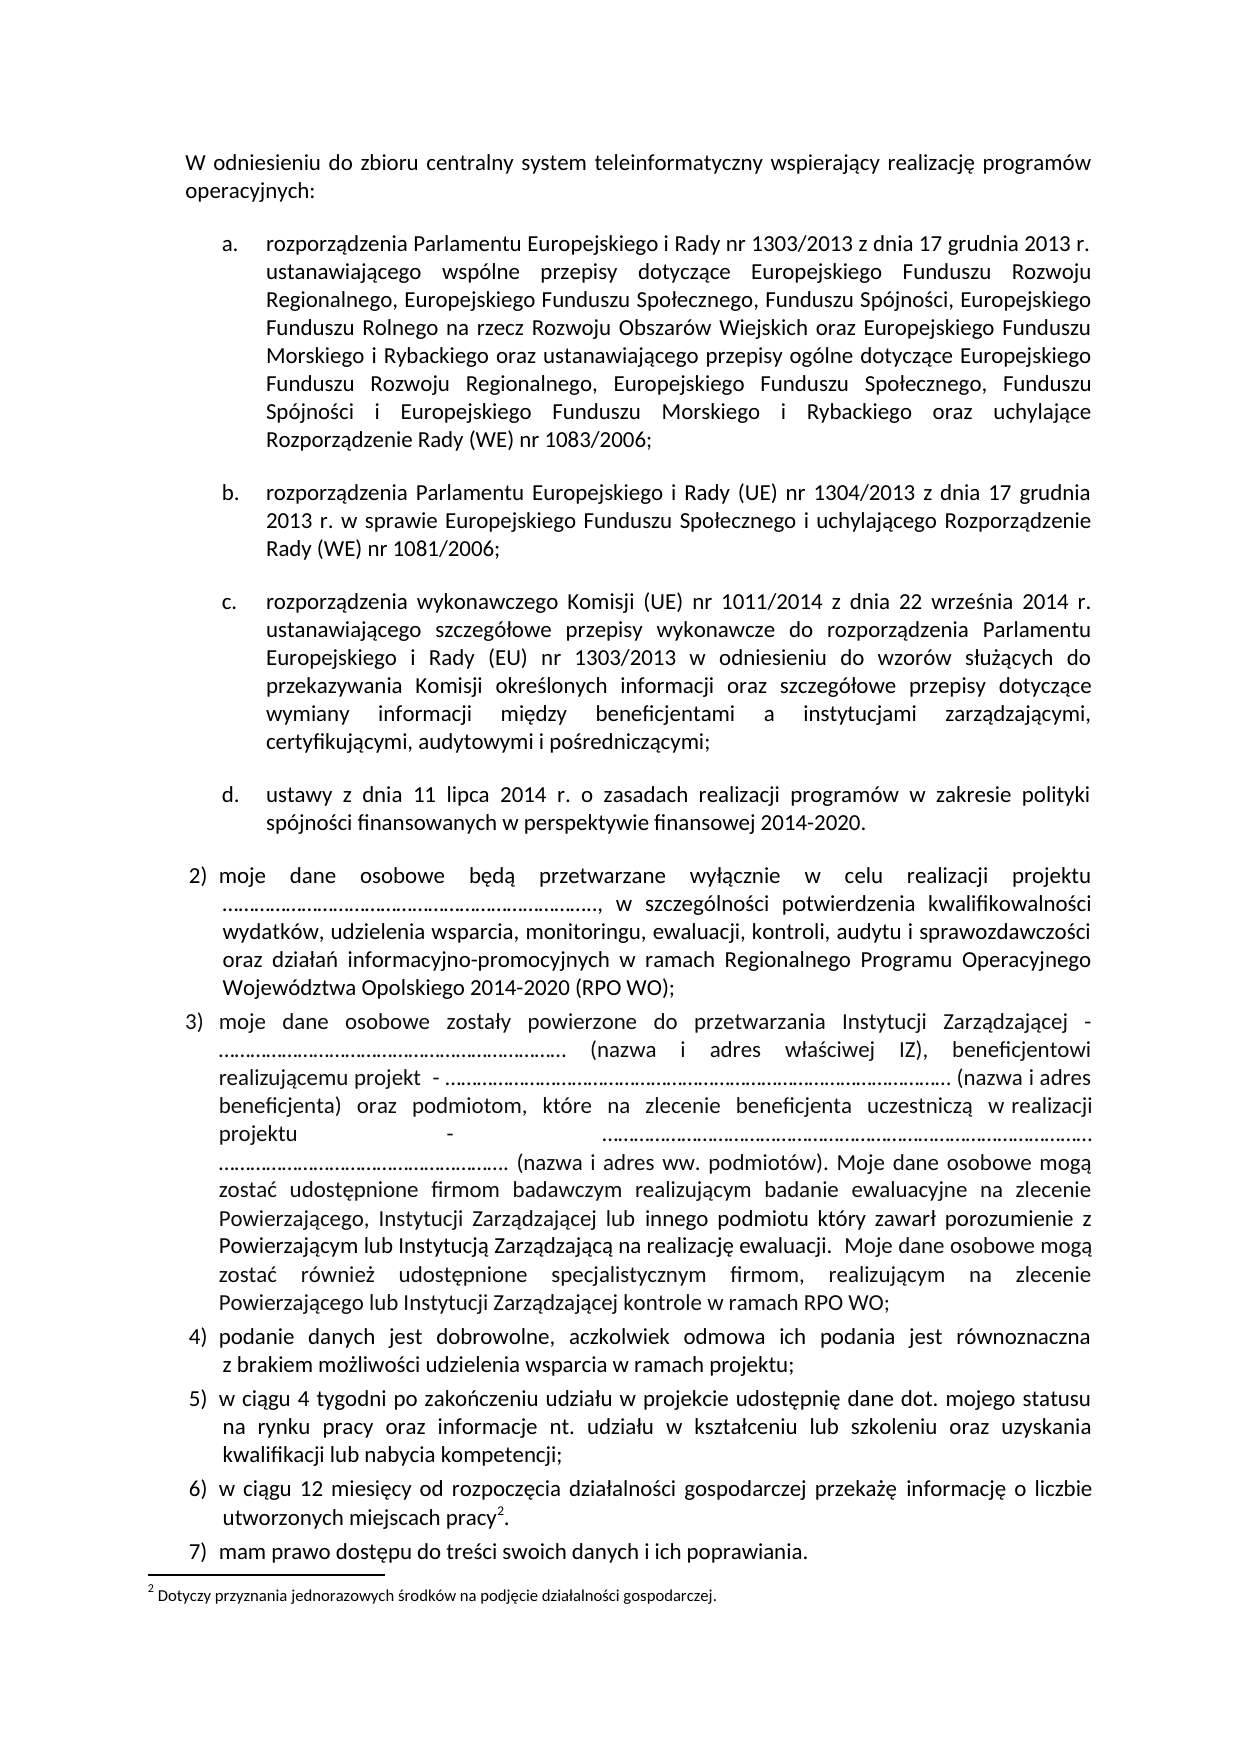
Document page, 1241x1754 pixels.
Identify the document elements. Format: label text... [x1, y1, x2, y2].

list rozporządzenia Parlamentu Europejskiego i Rady nr 1303/2013 z dnia 17 grudnia 2013 r. ustanawiającego wspólne przepisy dotyczące Europejskiego Funduszu Rozwoju Regionalnego, Europejskiego Funduszu Społecznego, Funduszu Spójności, Europejskiego Funduszu Rolnego na rzecz Rozwoju Obszarów Wiejskich oraz Europejskiego Funduszu Morskiego i Rybackiego oraz ustanawiającego przepisy ogólne dotyczące Europejskiego Funduszu Rozwoju Regionalnego, Europejskiego Funduszu Społecznego, Funduszu Spójności i Europejskiego Funduszu Morskiego i Rybackiego oraz uchylające Rozporządzenie Rady (WE) nr 1083/2006; [222, 229, 1092, 453]
list moje dane osobowe zostały powierzone do przetwarzania Instytucji Zarządzającej - ………………………………………………………… (nazwa i adres właściwej IZ), beneficjentowi realizującemu projekt - …………………………………………………………………………………… (nazwa i adres beneficjenta) oraz podmiotom, które na zlecenie beneficjenta uczestniczą w realizacji projektu - ………………………………………………………………………………… ………………………………………………. (nazwa i adres ww. podmiotów). Moje dane osobowe mogą zostać udostępnione firmom badawczym realizującym badanie ewaluacyjne na zlecenie Powierzającego, Instytucji Zarządzającej lub innego podmiotu który zawarł porozumienie z Powierzającym lub Instytucją Zarządzającą na realizację ewaluacji. Moje dane osobowe mogą zostać również udostępnione specjalistycznym firmom, realizującym na zlecenie Powierzającego lub Instytucji Zarządzającej kontrole w ramach RPO WO; [185, 1007, 1092, 1316]
list rozporządzenia wykonawczego Komisji (UE) nr 1011/2014 z dnia 22 września 2014 r. ustanawiającego szczegółowe przepisy wykonawcze do rozporządzenia Parlamentu Europejskiego i Rady (EU) nr 1303/2013 w odniesieniu do wzorów służących do przekazywania Komisji określonych informacji oraz szczegółowe przepisy dotyczące wymiany informacji między beneficjentami a instytucjami zarządzającymi, certyfikującymi, audytowymi i pośredniczącymi; [222, 587, 1092, 755]
text W odniesieniu do zbioru centralny system teleinformatyczny wspierający realizację programów operacyjnych: [185, 148, 1092, 204]
list mam prawo dostępu do treści swoich danych i ich poprawiania. [188, 1537, 1092, 1565]
list moje dane osobowe będą przetwarzane wyłącznie w celu realizacji projektu …………………………………………………………….., w szczególności potwierdzenia kwalifikowalności wydatków, udzielenia wsparcia, monitoringu, ewaluacji, kontroli, audytu i sprawozdawczości oraz działań informacyjno-promocyjnych w ramach Regionalnego Programu Operacyjnego Województwa Opolskiego 2014-2020 (RPO WO); [189, 861, 1092, 1001]
list w ciągu 12 miesięcy od rozpoczęcia działalności gospodarczej przekażę informację o liczbie utworzonych miejscach pracy. [189, 1474, 1092, 1531]
list podanie danych jest dobrowolne, aczkolwiek odmowa ich podania jest równoznaczna z brakiem możliwości udzielenia wsparcia w ramach projektu; [189, 1322, 1092, 1378]
list w ciągu 4 tygodni po zakończeniu udziału w projekcie udostępnię dane dot. mojego statusu na rynku pracy oraz informacje nt. udziału w kształceniu lub szkoleniu oraz uzyskania kwalifikacji lub nabycia kompetencji; [189, 1384, 1092, 1468]
list rozporządzenia Parlamentu Europejskiego i Rady (UE) nr 1304/2013 z dnia 17 grudnia 2013 r. w sprawie Europejskiego Funduszu Społecznego i uchylającego Rozporządzenie Rady (WE) nr 1081/2006; [222, 478, 1092, 562]
list ustawy z dnia 11 lipca 2014 r. o zasadach realizacji programów w zakresie polityki spójności finansowanych w perspektywie finansowej 2014-2020. [222, 780, 1092, 836]
